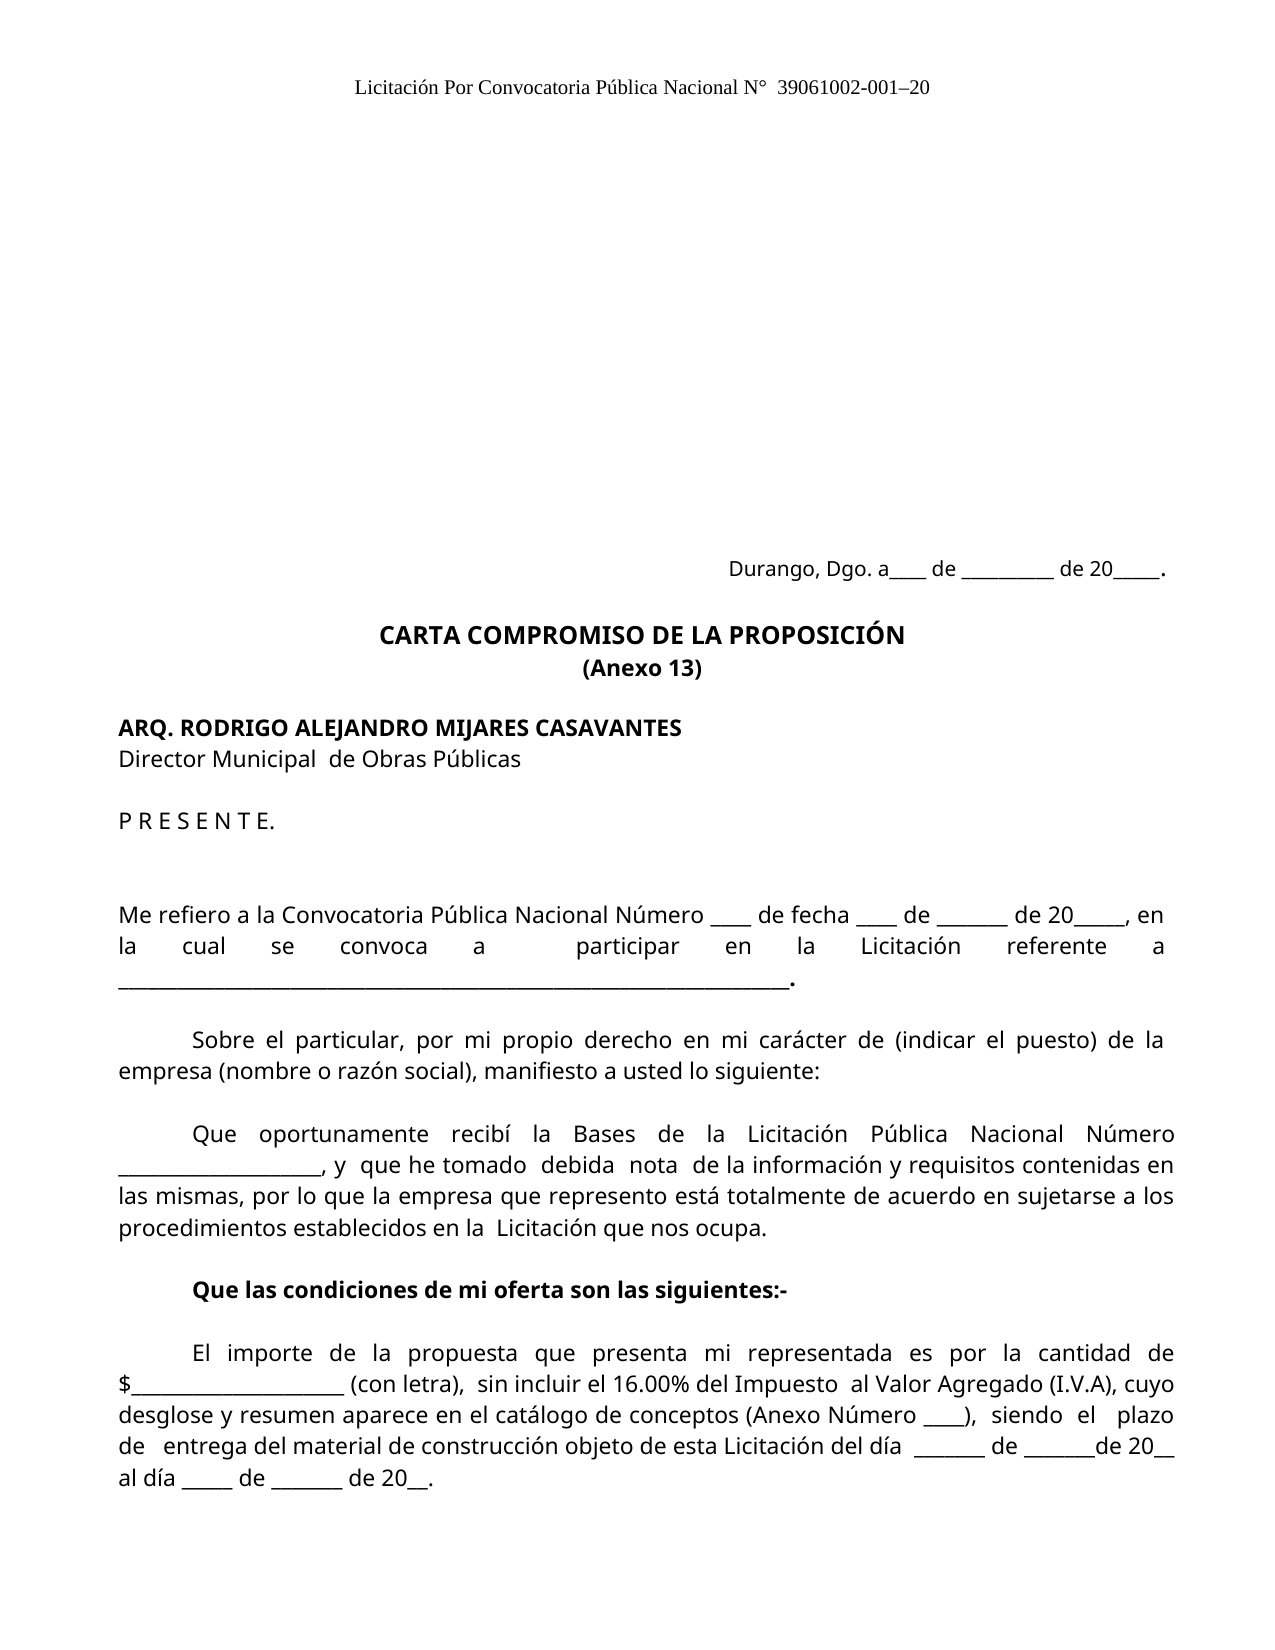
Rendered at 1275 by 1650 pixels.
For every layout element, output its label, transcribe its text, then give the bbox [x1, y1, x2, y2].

text Que las condiciones de mi oferta son las siguientes:- [118, 1274, 1176, 1305]
text ARQ. RODRIGO ALEJANDRO MIJARES CASAVANTES [118, 712, 1166, 743]
text Director Municipal de Obras Públicas [118, 743, 1166, 774]
text Me refiero a la Convocatoria Pública Nacional Número ____ de fecha ____ de _______ de 20_____, en la cual se convoca a participar en la Licitación referente a _______________________________________________________________________. [118, 899, 1166, 993]
subtitle (Anexo 13) [118, 652, 1166, 683]
text P R E S E N T E. [118, 805, 1166, 837]
subtitle CARTA COMPROMISO DE [118, 618, 1166, 652]
text Que oportunamente recibí la Bases de la Licitación Pública Nacional Número ____________________, y que he tomado debida nota de la información y requisitos contenidas en las mismas, por lo que la empresa que represento está totalmente de acuerdo en sujetarse a los procedimientos establecidos en la Licitación que nos ocupa. [118, 1118, 1176, 1243]
text Sobre el particular, por mi propio derecho en mi carácter de (indicar el puesto) de la empresa (nombre o razón social), manifiesto a usted lo siguiente: [118, 1024, 1166, 1087]
text El importe de la propuesta que presenta mi representada es por la cantidad de $_____________________ (con letra), sin incluir el 16.00% del Impuesto al Valor Agregado (I.V.A), cuyo desglose y resumen aparece en el catálogo de conceptos (Anexo Número ____), siendo el plazo de entrega del material de construcción objeto de esta Licitación del día _______ de _______de 20__ al día _____ de _______ de 20__. [118, 1337, 1176, 1493]
text Durango, Dgo. a____ de __________ de 20_____. [118, 550, 1166, 584]
